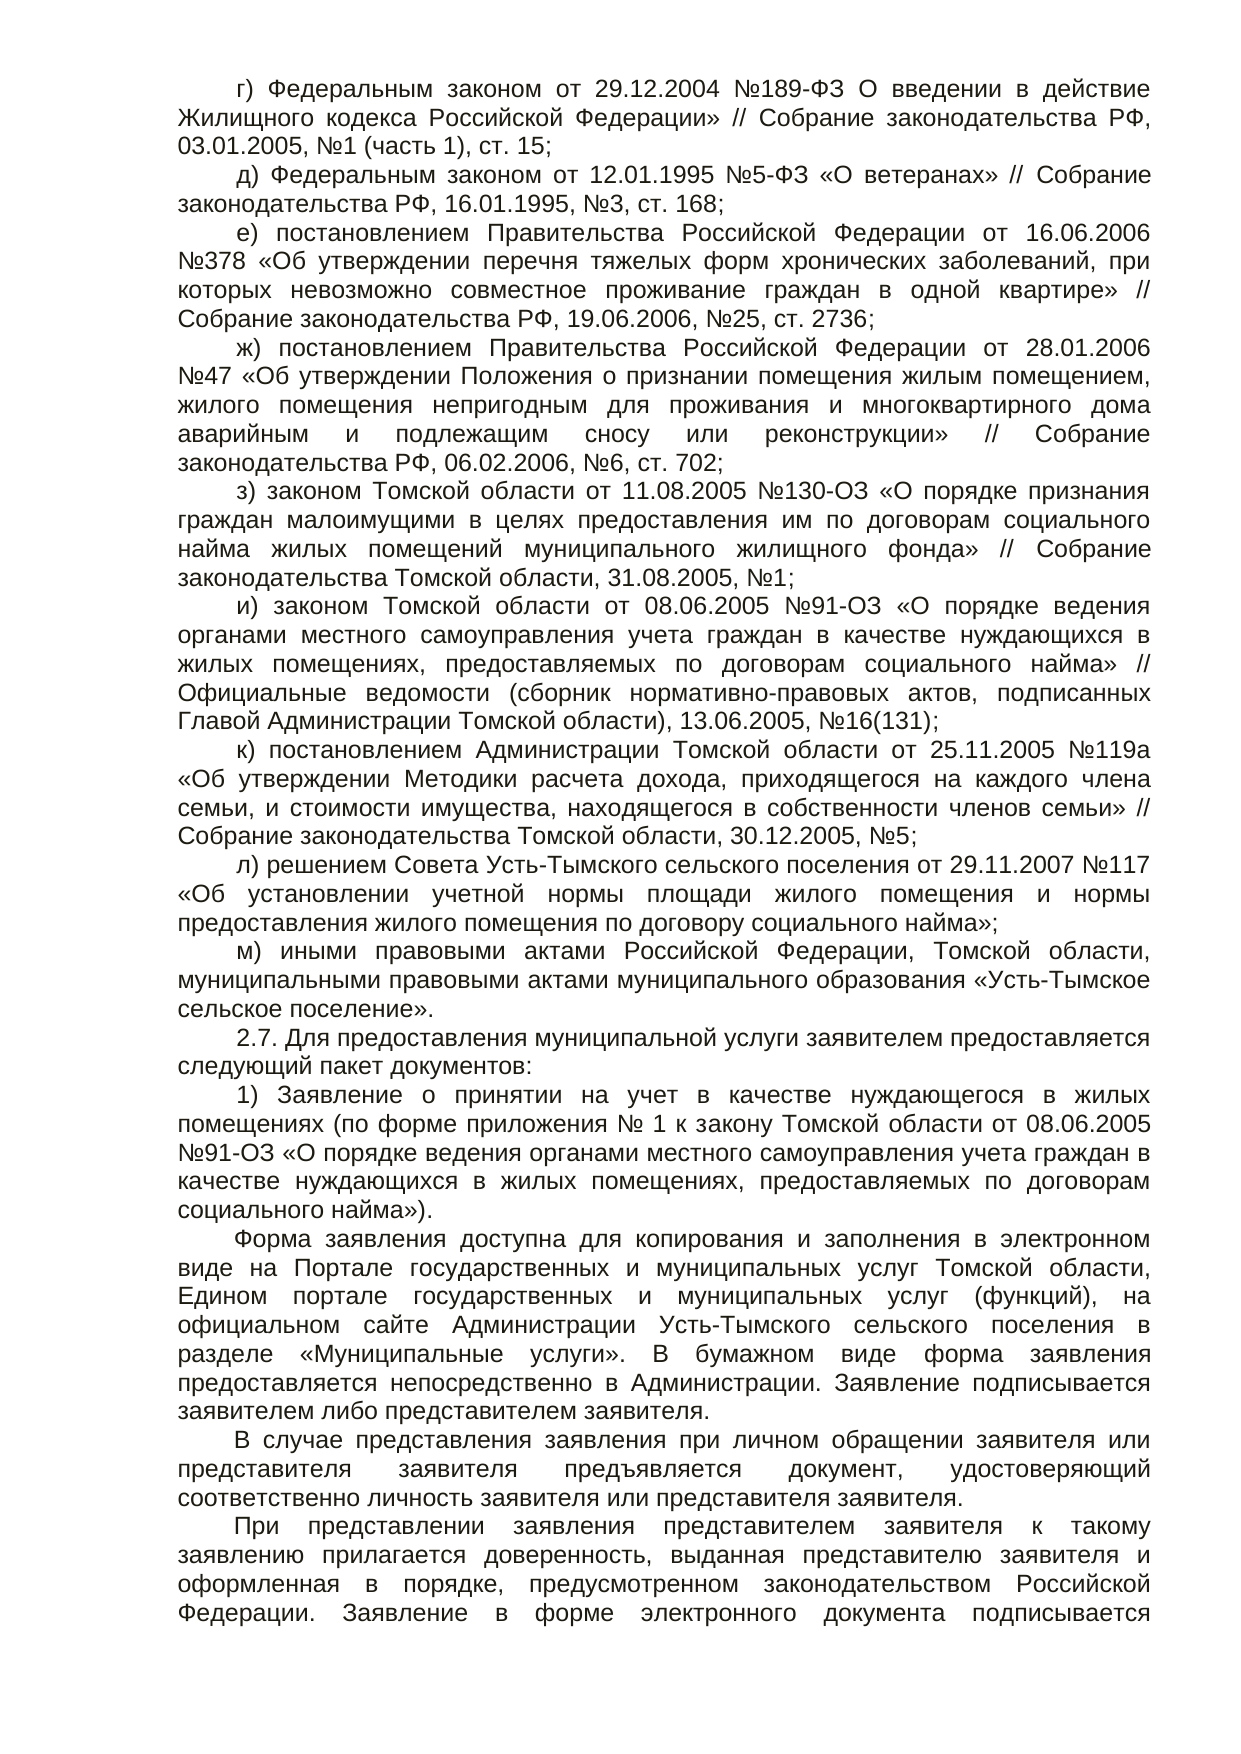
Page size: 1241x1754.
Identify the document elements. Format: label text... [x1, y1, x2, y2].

text д) Федеральным законом от 12.01.1995 №5-ФЗ «О ветеранах» // Собрание законодательства РФ, 16.01.1995, №3, ст. 168; [177, 160, 1152, 218]
text г) Федеральным законом от 29.12.2004 №189-ФЗ О введении в действие Жилищного кодекса Российской Федерации» // Собрание законодательства РФ, 03.01.2005, №1 (часть 1), ст. 15; [177, 74, 1152, 160]
text ж) постановлением Правительства Российской Федерации от 28.01.2006 №47 «Об утверждении Положения о признании помещения жилым помещением, жилого помещения непригодным для проживания и многоквартирного дома аварийным и подлежащим сносу или реконструкции» // Собрание законодательства РФ, 06.02.2006, №6, ст. 702; [177, 333, 1152, 476]
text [177, 1511, 1152, 1626]
text е) постановлением Правительства Российской Федерации от 16.06.2006 №378 «Об утверждении перечня тяжелых форм хронических заболеваний, при которых невозможно совместное проживание граждан в одной квартире» // Собрание законодательства РФ, 19.06.2006, №25, ст. 2736; [177, 218, 1152, 333]
text 2.7. Для предоставления муниципальной услуги заявителем предоставляется следующий пакет документов: [177, 1023, 1152, 1080]
text м) иными правовыми актами Российской Федерации, Томской области, муниципальными правовыми актами муниципального образования «Усть-Тымское сельское поселение». [177, 936, 1152, 1023]
text В случае представления заявления при личном обращении заявителя или представителя заявителя предъявляется документ, удостоверяющий соответственно личность заявителя или представителя заявителя. [177, 1425, 1152, 1511]
text и) законом Томской области от 08.06.2005 №91-ОЗ «О порядке ведения органами местного самоуправления учета граждан в качестве нуждающихся в жилых помещениях, предоставляемых по договорам социального найма» // Официальные ведомости (сборник нормативно-правовых актов, подписанных Главой Администрации Томской области), 13.06.2005, №16(131); [177, 591, 1152, 735]
text к) постановлением Администрации Томской области от 25.11.2005 №119а «Об утверждении Методики расчета дохода, приходящегося на каждого члена семьи, и стоимости имущества, находящегося в собственности членов семьи» // Собрание законодательства Томской области, 30.12.2005, №5; [177, 735, 1152, 850]
text з) законом Томской области от 11.08.2005 №130-ОЗ «О порядке признания граждан малоимущими в целях предоставления им по договорам социального найма жилых помещений муниципального жилищного фонда» // Собрание законодательства Томской области, 31.08.2005, №1; [177, 476, 1152, 591]
text л) решением Совета Усть-Тымского сельского поселения от 29.11.2007 №117 «Об установлении учетной нормы площади жилого помещения и нормы предоставления жилого помещения по договору социального найма»; [177, 850, 1152, 936]
text Форма заявления доступна для копирования и заполнения в электронном виде на Портале государственных и муниципальных услуг Томской области, Едином портале государственных и муниципальных услуг (функций), на официальном сайте Администрации Усть-Тымского сельского поселения в разделе «Муниципальные услуги». В бумажном виде форма заявления предоставляется непосредственно в Администрации. Заявление подписывается заявителем либо представителем заявителя. [177, 1224, 1152, 1425]
text 1) Заявление о принятии на учет в качестве нуждающегося в жилых помещениях (по форме приложения № 1 к закону Томской области от 08.06.2005 №91-ОЗ «О порядке ведения органами местного самоуправления учета граждан в качестве нуждающихся в жилых помещениях, предоставляемых по договорам социального найма»). [177, 1080, 1152, 1224]
